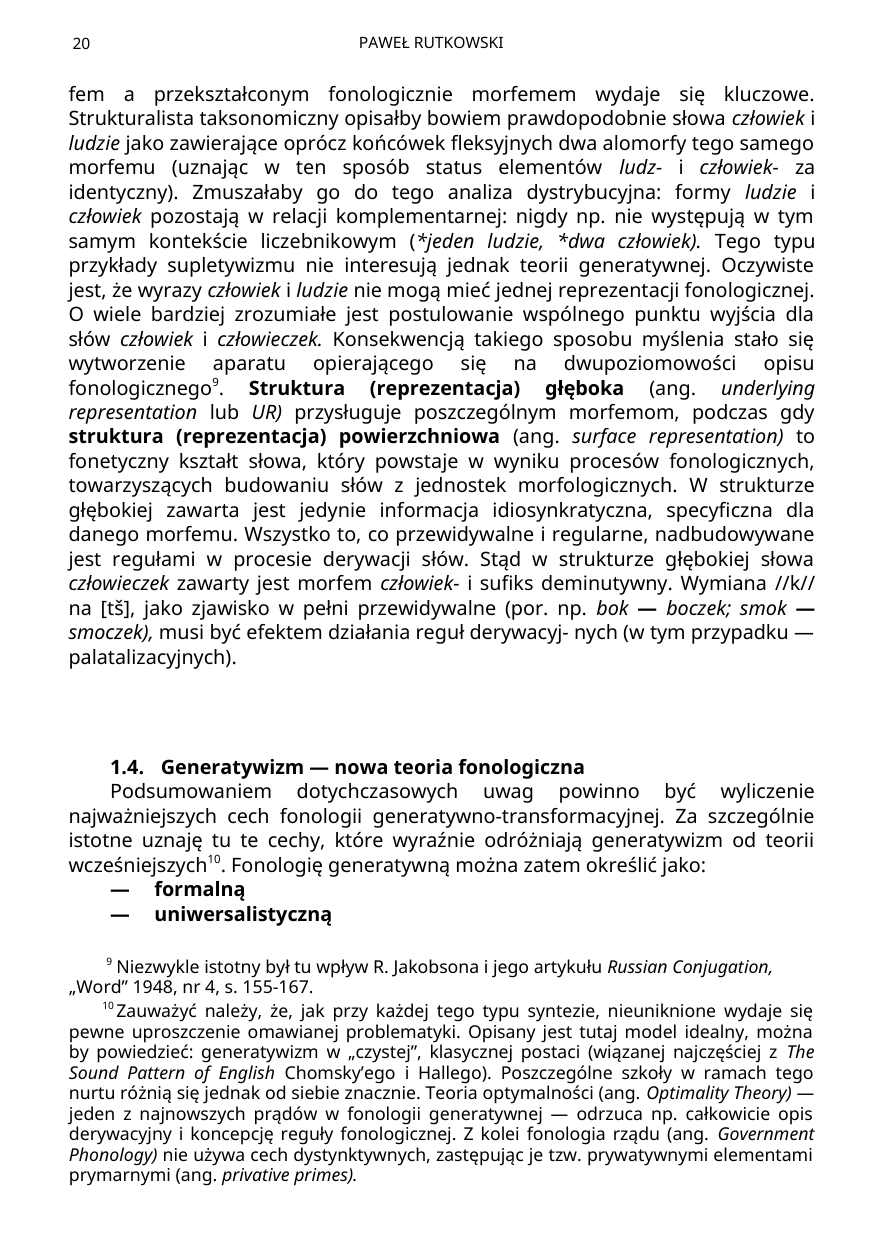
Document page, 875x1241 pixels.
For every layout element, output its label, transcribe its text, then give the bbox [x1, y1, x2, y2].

text PAWEŁ RUTKOWSKI [359, 36, 504, 52]
text 9 Niezwykle istotny był tu wpływ R. Jakobsona i jego artykułu Russian Conjugation, „Word” 1948, nr 4, s. 155-167. [69, 957, 814, 998]
text fem a przekształconym fonologicznie morfemem wydaje się kluczowe. Strukturalista taksonomiczny opisałby bowiem prawdopodobnie słowa człowiek i ludzie jako zawierające oprócz końcówek fleksyjnych dwa alomorfy tego samego morfemu (uznając w ten sposób status elementów ludz- i człowiek- za identyczny). Zmuszałaby go do tego analiza dystrybucyjna: formy ludzie i człowiek pozostają w relacji komplementarnej: nigdy np. nie występują w tym samym kontekście liczebnikowym (*jeden ludzie, *dwa człowiek). Tego typu przykłady supletywizmu nie interesują jednak teorii generatywnej. Oczywiste jest, że wyrazy człowiek i ludzie nie mogą mieć jednej reprezentacji fonologicznej. O wiele bardziej zrozumiałe jest postulowanie wspólnego punktu wyjścia dla słów człowiek i człowieczek. Konsekwencją takiego sposobu myślenia stało się wytworzenie aparatu opierającego się na dwupoziomowości opisu fonologicznego9. Struktura (reprezentacja) głęboka (ang. underlying representation lub UR) przysługuje poszczególnym morfemom, podczas gdy struktura (reprezentacja) powierzchniowa (ang. surface representation) to fonetyczny kształt słowa, który powstaje w wyniku procesów fonologicznych, towarzyszących budowaniu słów z jednostek morfologicznych. W strukturze głębokiej zawarta jest jedynie informacja idiosynkratyczna, specyficzna dla danego morfemu. Wszystko to, co przewidywalne i regularne, nadbudowywane jest regułami w procesie derywacji słów. Stąd w strukturze głębokiej słowa człowieczek zawarty jest morfem człowiek- i sufiks deminutywny. Wymiana //k// na [tš], jako zjawisko w pełni przewidywalne (por. np. bok — boczek; smok — smoczek), musi być efektem działania reguł derywacyj- nych (w tym przypadku — palatalizacyjnych). [68, 82, 815, 669]
list Generatywizm — nowa teoria fonologiczna [68, 754, 815, 779]
list formalną [68, 877, 815, 901]
text 10 Zauważyć należy, że, jak przy każdej tego typu syntezie, nieuniknione wydaje się pewne uproszczenie omawianej problematyki. Opisany jest tutaj model idealny, można by powiedzieć: generatywizm w „czystej”, klasycznej postaci (wiązanej najczęściej z The Sound Pattern of English Chomsky’ego i Hallego). Poszczególne szkoły w ramach tego nurtu różnią się jednak od siebie znacznie. Teoria optymalności (ang. Optimality Theory) — jeden z najnowszych prądów w fonologii generatywnej — odrzuca np. całkowicie opis derywacyjny i koncepcję reguły fonologicznej. Z kolei fonologia rządu (ang. Government Phonology) nie używa cech dystynktywnych, zastępując je tzw. prywatywnymi elementami prymarnymi (ang. privative primes). [69, 1001, 814, 1186]
text Podsumowaniem dotychczasowych uwag powinno być wyliczenie najważniejszych cech fonologii generatywno-transformacyjnej. Za szczególnie istotne uznaję tu te cechy, które wyraźnie odróżniają generatywizm od teorii wcześniejszych10. Fonologię generatywną można zatem określić jako: [68, 779, 815, 877]
list uniwersalistyczną [68, 901, 815, 926]
text 20 [72, 37, 90, 52]
